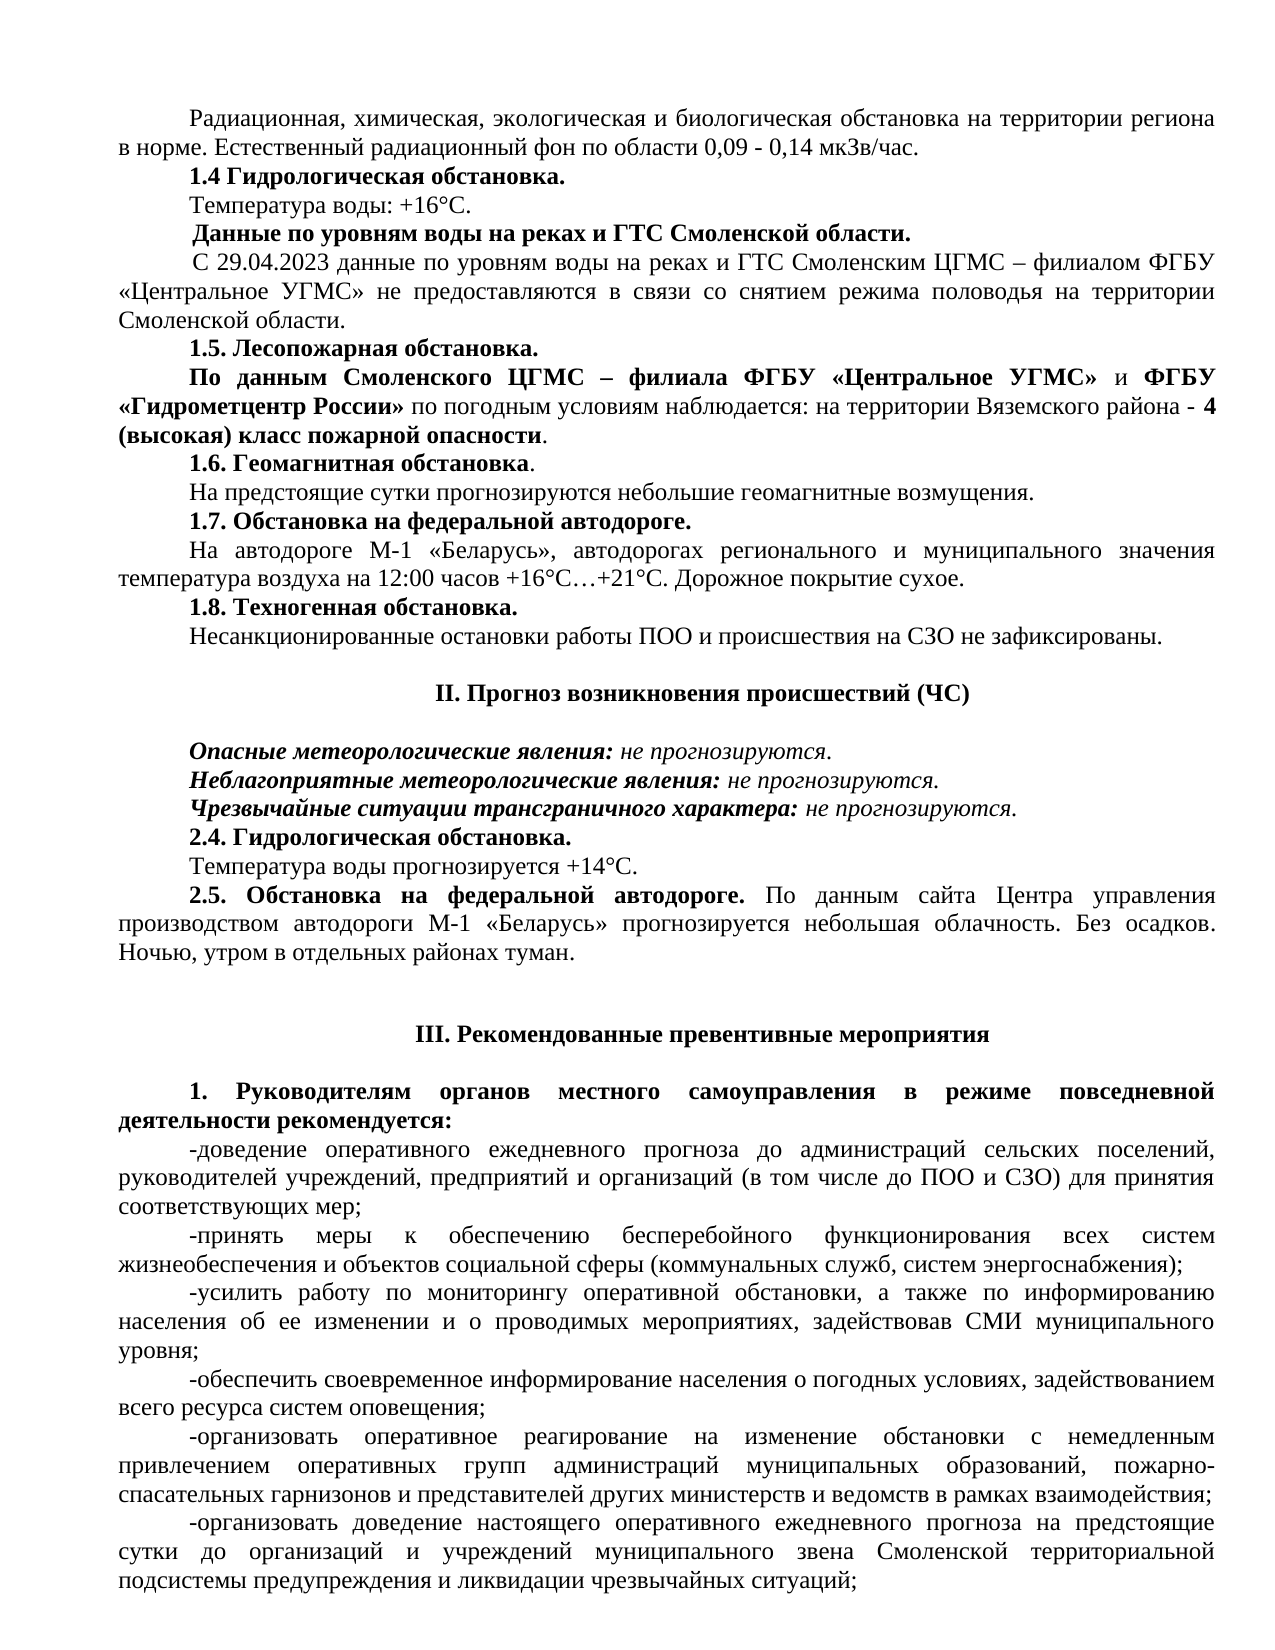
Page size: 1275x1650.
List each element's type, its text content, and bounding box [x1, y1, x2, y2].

text Неблагоприятные метеорологические явления: не прогнозируются. [118, 765, 1216, 793]
text 1.5. Лесопожарная обстановка. [118, 333, 1216, 362]
text По данным Смоленского ЦГМС – филиала ФГБУ «Центральное УГМС» и ФГБУ «Гидрометцентр России» по погодным условиям наблюдается: на территории Вяземского района - 4 (высокая) класс пожарной опасности. [118, 362, 1216, 448]
text II. Прогноз возникновения происшествий (ЧС) [118, 678, 1216, 707]
text Несанкционированные остановки работы ПОО и происшествия на СЗО не зафиксированы. [118, 621, 1216, 650]
text -организовать оперативное реагирование на изменение обстановки с немедленным привлечением оперативных групп администраций муниципальных образований, пожарно-спасательных гарнизонов и представителей других министерств и ведомств в рамках взаимодействия; [118, 1421, 1216, 1507]
text 1.4 Гидрологическая обстановка. [118, 161, 1216, 190]
text 1.7. Обстановка на федеральной автодороге. [118, 506, 1216, 535]
text Опасные метеорологические явления: не прогнозируются. [118, 736, 1216, 765]
text На автодороге М-1 «Беларусь», автодорогах регионального и муниципального значения температура воздуха на 12:00 часов +16°C…+21°C. Дорожное покрытие сухое. [118, 535, 1216, 592]
text -принять меры к обеспечению бесперебойного функционирования всех систем жизнеобеспечения и объектов социальной сферы (коммунальных служб, систем энергоснабжения); [118, 1220, 1216, 1277]
text 2.4. Гидрологическая обстановка. [118, 822, 1216, 851]
text На предстоящие сутки прогнозируются небольшие геомагнитные возмущения. [118, 477, 1216, 506]
text Радиационная, химическая, экологическая и биологическая обстановка на территории региона в норме. Естественный радиационный фон по области 0,09 - 0,14 мкЗв/час. [118, 103, 1216, 161]
text 1.8. Техногенная обстановка. [118, 592, 1216, 621]
text 1. Руководителям органов местного самоуправления в режиме повседневной деятельности рекомендуется: [118, 1076, 1216, 1134]
text 1.6. Геомагнитная обстановка. [118, 448, 1216, 477]
text Температура воды: +16°C. [118, 190, 1216, 218]
text Температура воды прогнозируется +14°C. [118, 851, 1216, 880]
text -усилить работу по мониторингу оперативной обстановки, а также по информированию населения об ее изменении и о проводимых мероприятиях, задействовав СМИ муниципального уровня; [118, 1277, 1216, 1364]
text -обеспечить своевременное информирование населения о погодных условиях, задействованием всего ресурса систем оповещения; [118, 1364, 1216, 1421]
text III. Рекомендованные превентивные мероприятия [118, 1019, 1216, 1047]
text Чрезвычайные ситуации трансграничного характера: не прогнозируются. [118, 793, 1216, 822]
text -организовать доведение настоящего оперативного ежедневного прогноза на предстоящие сутки до организаций и учреждений муниципального звена Смоленской территориальной подсистемы предупреждения и ликвидации чрезвычайных ситуаций; [118, 1507, 1216, 1594]
text С 29.04.2023 данные по уровням воды на реках и ГТС Смоленским ЦГМС – филиалом ФГБУ «Центральное УГМС» не предоставляются в связи со снятием режима половодья на территории Смоленской области. [118, 247, 1216, 333]
text -доведение оперативного ежедневного прогноза до администраций сельских поселений, руководителей учреждений, предприятий и организаций (в том числе до ПОО и СЗО) для принятия соответствующих мер; [118, 1134, 1216, 1220]
text Данные по уровням воды на реках и ГТС Смоленской области. [118, 218, 1216, 247]
text 2.5. Обстановка на федеральной автодороге. По данным сайта Центра управления производством автодороги М-1 «Беларусь» прогнозируется небольшая облачность. Без осадков. Ночью, утром в отдельных районах туман. [118, 880, 1216, 966]
